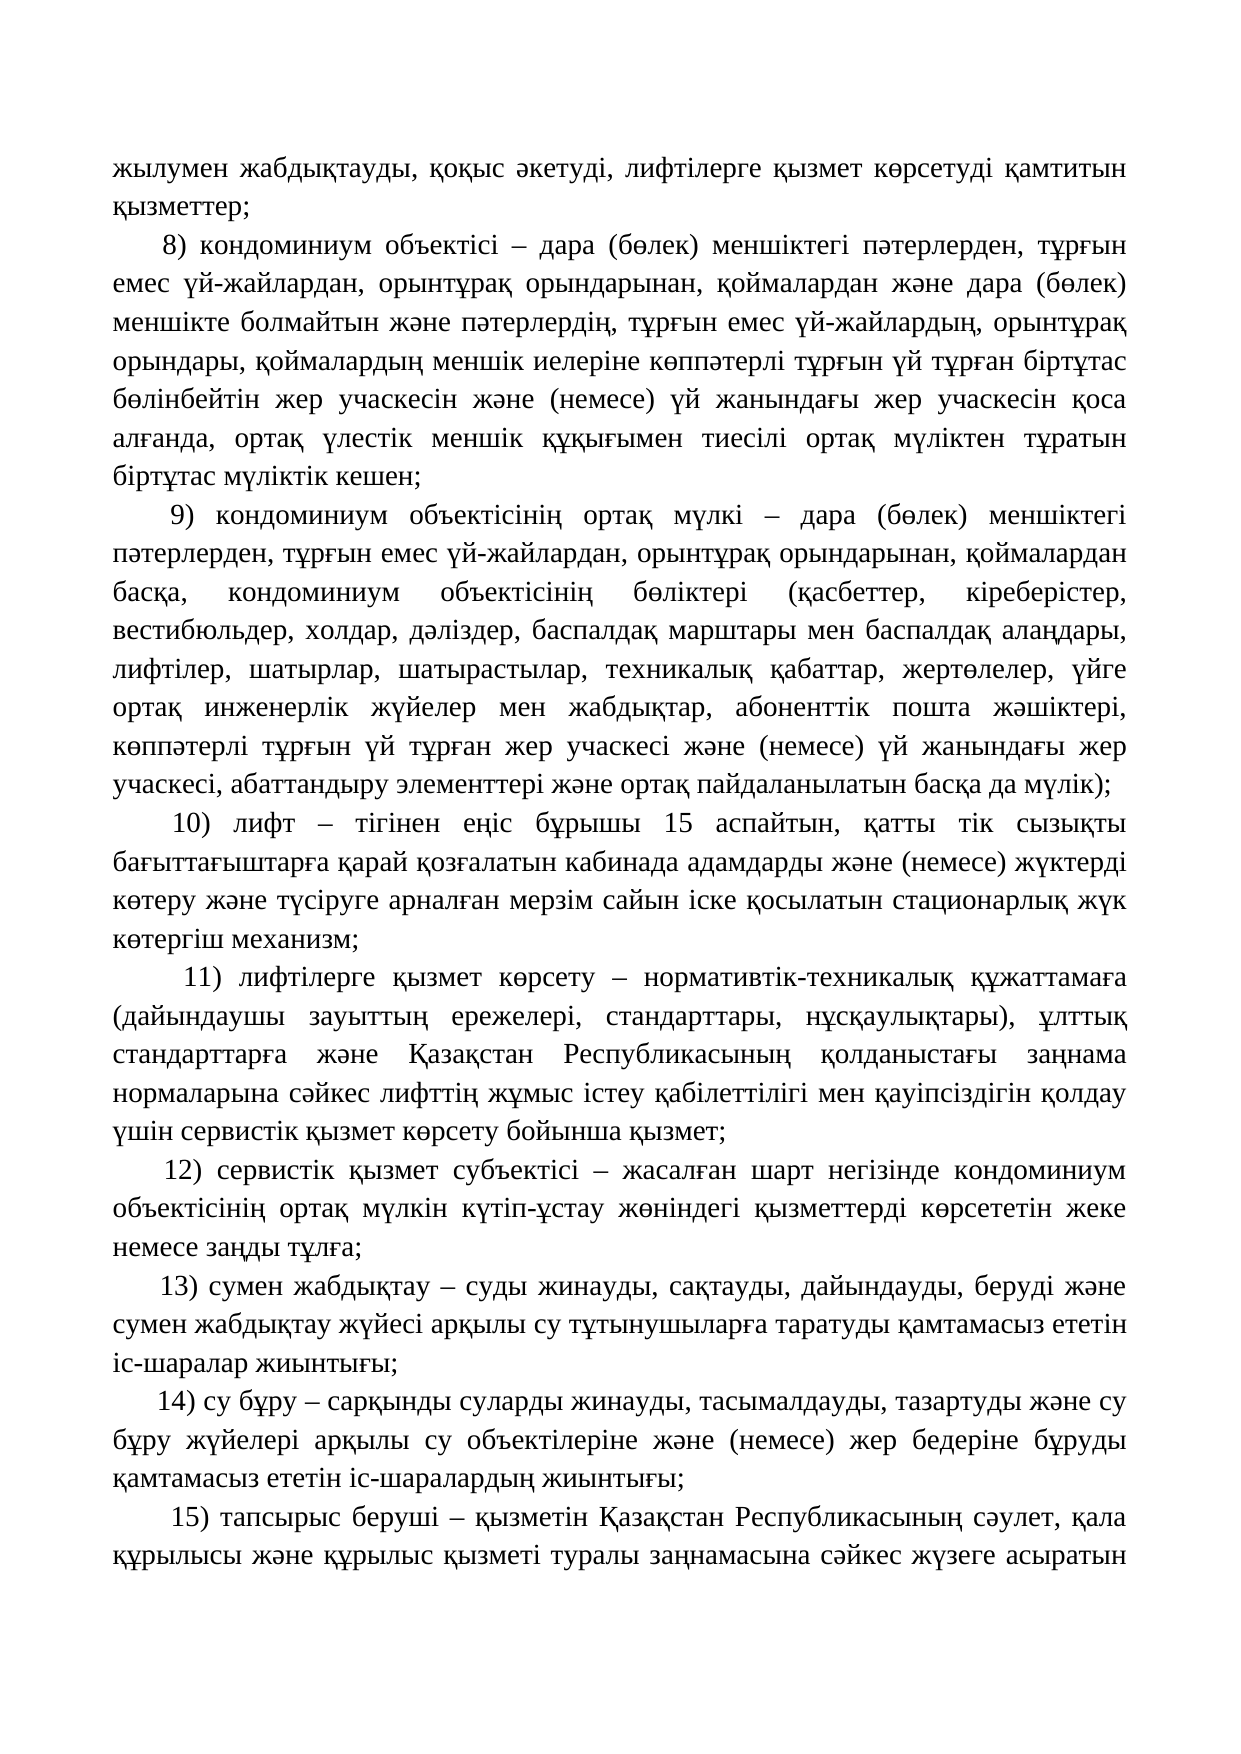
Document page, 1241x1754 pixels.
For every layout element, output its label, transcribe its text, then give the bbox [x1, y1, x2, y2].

text 13) сумен жабдықтау – суды жинауды, сақтауды, дайындауды, беруді және сумен жабдықтау жүйесі арқылы су тұтынушыларға таратуды қамтамасыз ететін іс-шаралар жиынтығы; [112, 1268, 1128, 1378]
text 12) сервистік қызмет субъектісі – жасалған шарт негізінде кондоминиум объектісінің ортақ мүлкін күтіп-ұстау жөніндегі қызметтерді көрсететін жеке немесе заңды тұлға; [112, 1152, 1128, 1263]
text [112, 1499, 1128, 1571]
text 9) кондоминиум объектісінің ортақ мүлкі – дара (бөлек) меншіктегі пәтерлерден, тұрғын емес үй-жайлардан, орынтұрақ орындарынан, қоймалардан басқа, кондоминиум объектісінің бөліктері (қасбеттер, кіреберістер, вестибюльдер, холдар, дәліздер, баспалдақ марштары мен баспалдақ алаңдары, лифтілер, шатырлар, шатырастылар, техникалық қабаттар, жертөлелер, үйге ортақ инженерлік жүйелер мен жабдықтар, абоненттік пошта жәшіктері, көппәтерлі тұрғын үй тұрған жер учаскесі және (немесе) үй жанындағы жер учаскесі, абаттандыру элементтері және ортақ пайдаланылатын басқа да мүлік); [112, 497, 1128, 800]
text 14) су бұру – сарқынды суларды жинауды, тасымалдауды, тазартуды және су бұру жүйелері арқылы су объектілеріне және (немесе) жер бедеріне бұруды қамтамасыз ететін іс-шаралардың жиынтығы; [112, 1383, 1128, 1494]
text 11) лифтілерге қызмет көрсету – нормативтік-техникалық құжаттамаға (дайындаушы зауыттың ережелері, стандарттары, нұсқаулықтары), ұлттық стандарттарға және Қазақстан Республикасының қолданыстағы заңнама нормаларына сәйкес лифттің жұмыс істеу қабілеттілігі мен қауіпсіздігін қолдау үшін сервистік қызмет көрсету бойынша қызмет; [112, 959, 1128, 1147]
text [112, 150, 1128, 222]
text 10) лифт – тігінен еңіс бұрышы 15 аспайтын, қатты тік сызықты бағыттағыштарға қарай қозғалатын кабинада адамдарды және (немесе) жүктерді көтеру және түсіруге арналған мерзім сайын іске қосылатын стационарлық жүк көтергіш механизм; [112, 805, 1128, 954]
text 8) кондоминиум объектісі – дара (бөлек) меншіктегі пәтерлерден, тұрғын емес үй-жайлардан, орынтұрақ орындарынан, қоймалардан және дара (бөлек) меншікте болмайтын және пәтерлердің, тұрғын емес үй-жайлардың, орынтұрақ орындары, қоймалардың меншік иелеріне көппәтерлі тұрғын үй тұрған біртұтас бөлінбейтін жер учаскесін және (немесе) үй жанындағы жер учаскесін қоса алғанда, ортақ үлестік меншік құқығымен тиесілі ортақ мүліктен тұратын біртұтас мүліктік кешен; [112, 227, 1128, 492]
